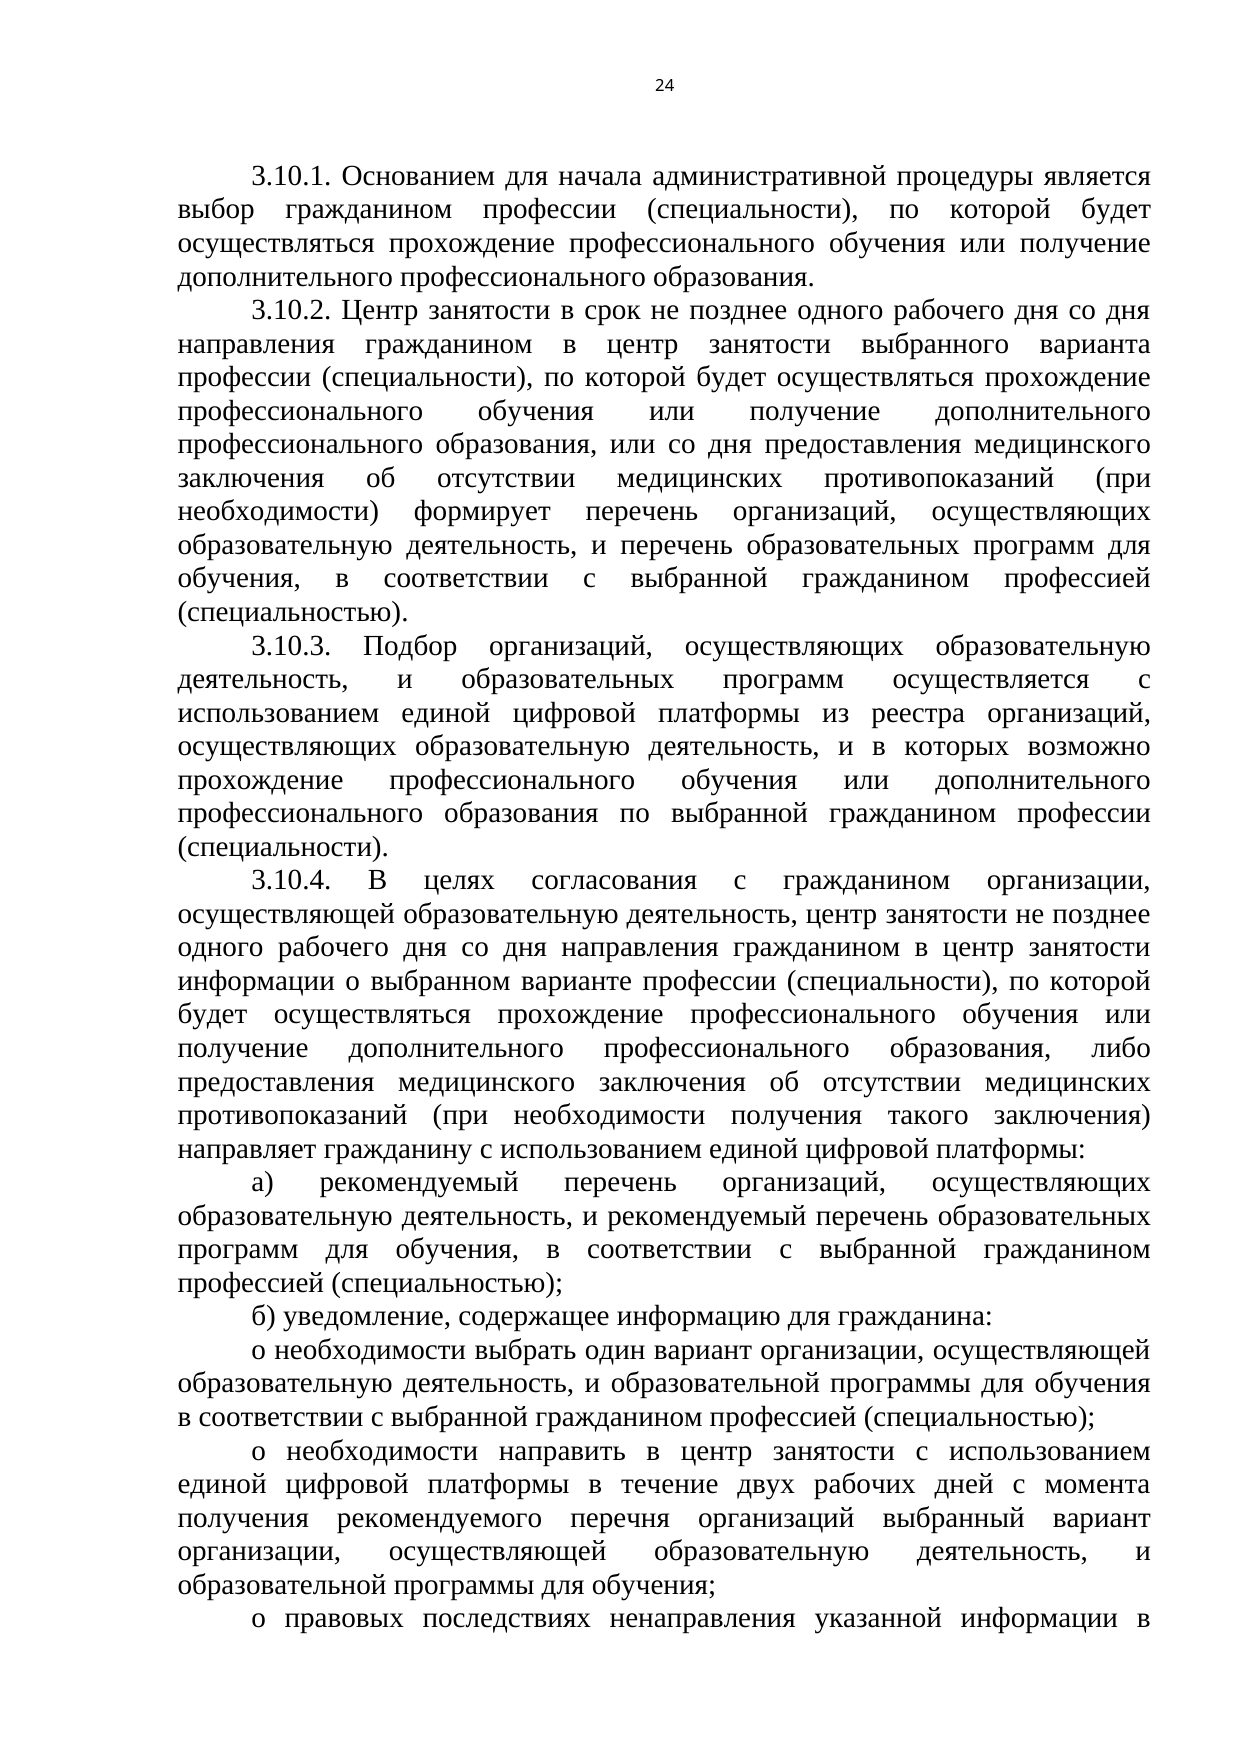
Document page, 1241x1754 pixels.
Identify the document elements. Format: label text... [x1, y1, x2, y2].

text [177, 1600, 1152, 1634]
text о необходимости направить в центр занятости с использованием единой цифровой платформы в течение двух рабочих дней с момента получения рекомендуемого перечня организаций выбранный вариант организации, осуществляющей образовательную деятельность, и образовательной программы для обучения; [177, 1433, 1152, 1600]
text 3.10.3. Подбор организаций, осуществляющих образовательную деятельность, и образовательных программ осуществляется с использованием единой цифровой платформы из реестра организаций, осуществляющих образовательную деятельность, и в которых возможно прохождение профессионального обучения или дополнительного профессионального образования по выбранной гражданином профессии (специальности). [177, 628, 1152, 862]
text а) рекомендуемый перечень организаций, осуществляющих образовательную деятельность, и рекомендуемый перечень образовательных программ для обучения, в соответствии с выбранной гражданином профессией (специальностью); [177, 1164, 1152, 1298]
text б) уведомление, содержащее информацию для гражданина: [177, 1298, 1152, 1332]
text 3.10.1. Основанием для начала административной процедуры является выбор гражданином профессии (специальности), по которой будет осуществляться прохождение профессионального обучения или получение дополнительного профессионального образования. [177, 158, 1152, 292]
text 3.10.4. В целях согласования с гражданином организации, осуществляющей образовательную деятельность, центр занятости не позднее одного рабочего дня со дня направления гражданином в центр занятости информации о выбранном варианте профессии (специальности), по которой будет осуществляться прохождение профессионального обучения или получение дополнительного профессионального образования, либо предоставления медицинского заключения об отсутствии медицинских противопоказаний (при необходимости получения такого заключения) направляет гражданину с использованием единой цифровой платформы: [177, 862, 1152, 1164]
text 3.10.2. Центр занятости в срок не позднее одного рабочего дня со дня направления гражданином в центр занятости выбранного варианта профессии (специальности), по которой будет осуществляться прохождение профессионального обучения или получение дополнительного профессионального образования, или со дня предоставления медицинского заключения об отсутствии медицинских противопоказаний (при необходимости) формирует перечень организаций, осуществляющих образовательную деятельность, и перечень образовательных программ для обучения, в соответствии с выбранной гражданином профессией (специальностью). [177, 292, 1152, 628]
text о необходимости выбрать один вариант организации, осуществляющей образовательную деятельность, и образовательной программы для обучения в соответствии с выбранной гражданином профессией (специальностью); [177, 1332, 1152, 1433]
